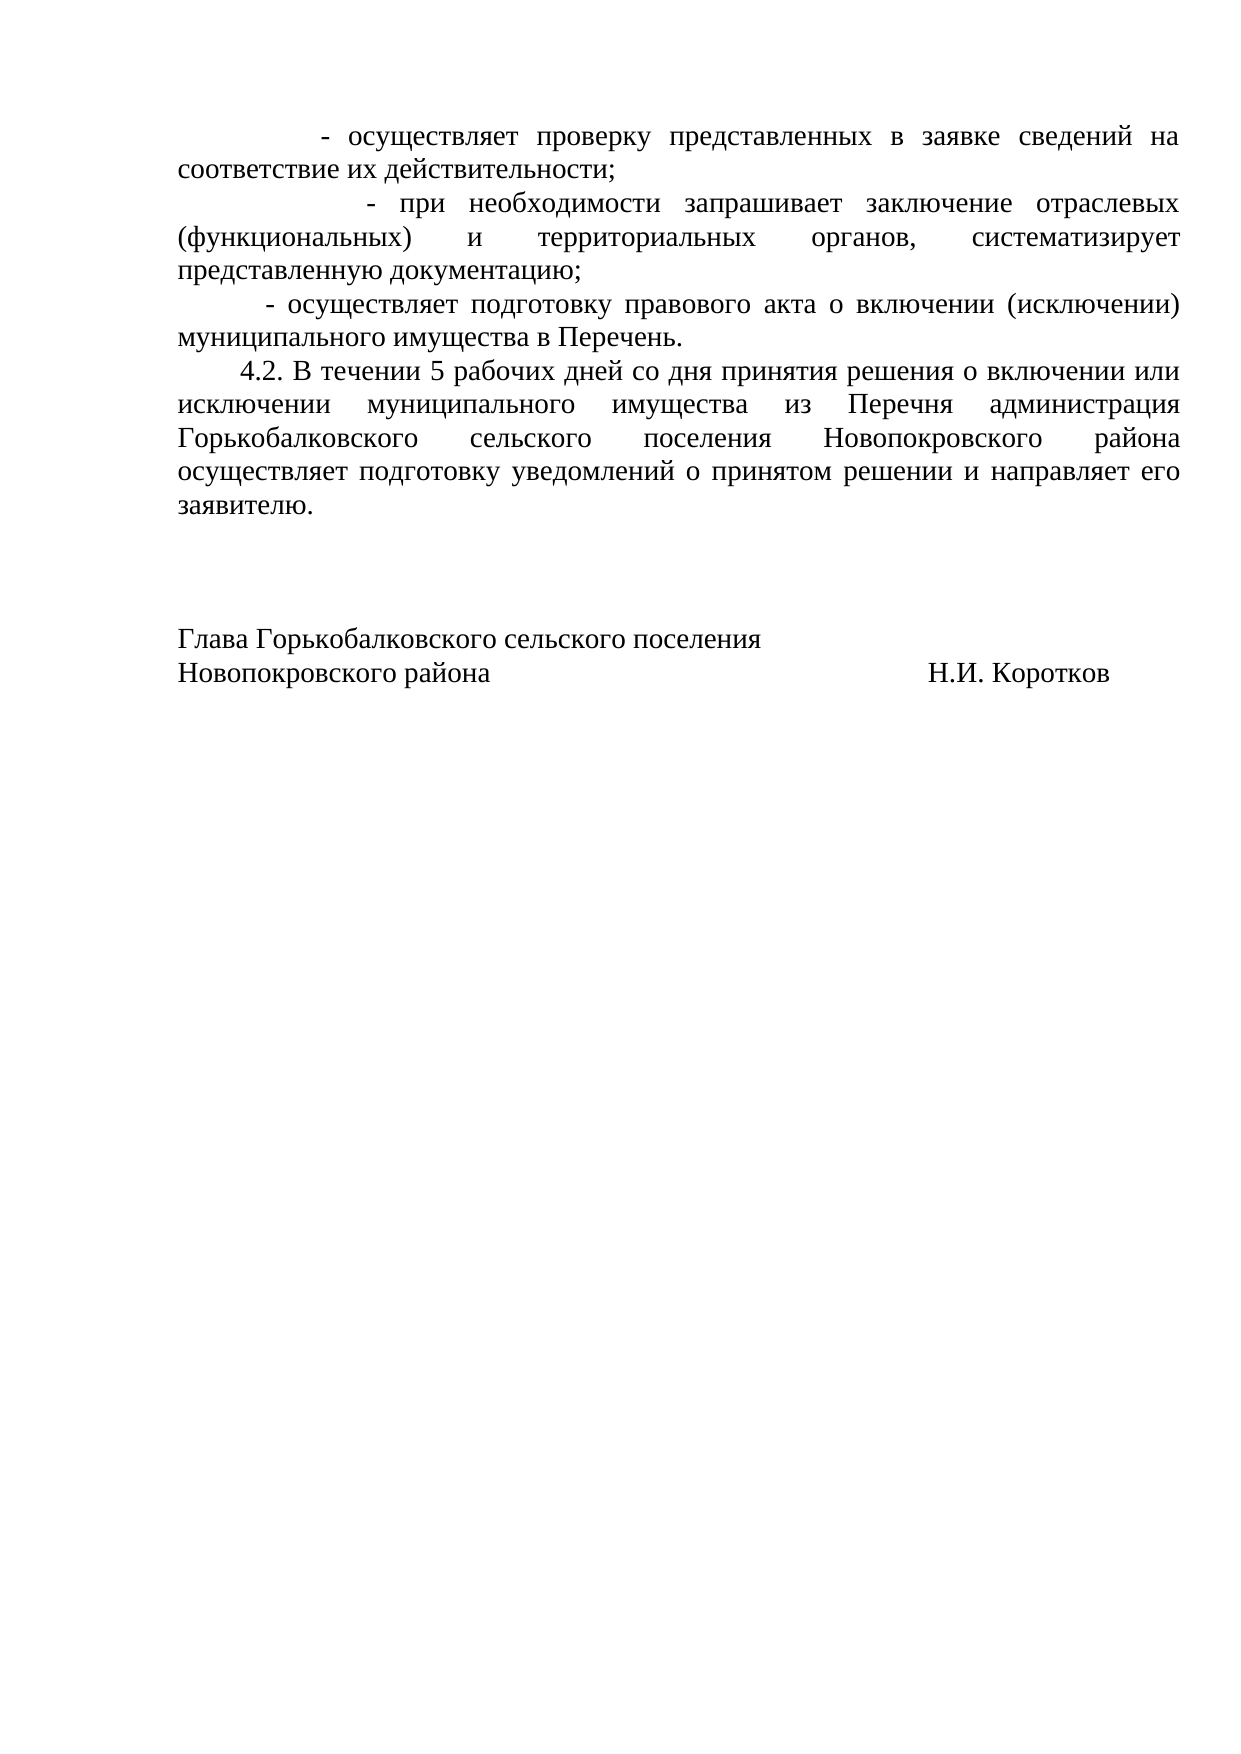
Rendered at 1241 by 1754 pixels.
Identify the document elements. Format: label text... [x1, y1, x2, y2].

text Новопокровского района Н.И. Коротков [177, 655, 1181, 688]
text 4.2. В течении 5 рабочих дней со дня принятия решения о включении или исключении муниципального имущества из Перечня администрация Горькобалковского сельского поселения Новопокровского района осуществляет подготовку уведомлений о принятом решении и направляет его заявителю. [177, 353, 1181, 521]
text Глава Горькобалковского сельского поселения [177, 621, 1181, 655]
text - при необходимости запрашивает заключение отраслевых (функциональных) и территориальных органов, систематизирует представленную документацию; [177, 185, 1181, 286]
text - осуществляет проверку представленных в заявке сведений на соответствие их действительности; [177, 118, 1181, 185]
text - осуществляет подготовку правового акта о включении (исключении) муниципального имущества в Перечень. [177, 286, 1181, 353]
